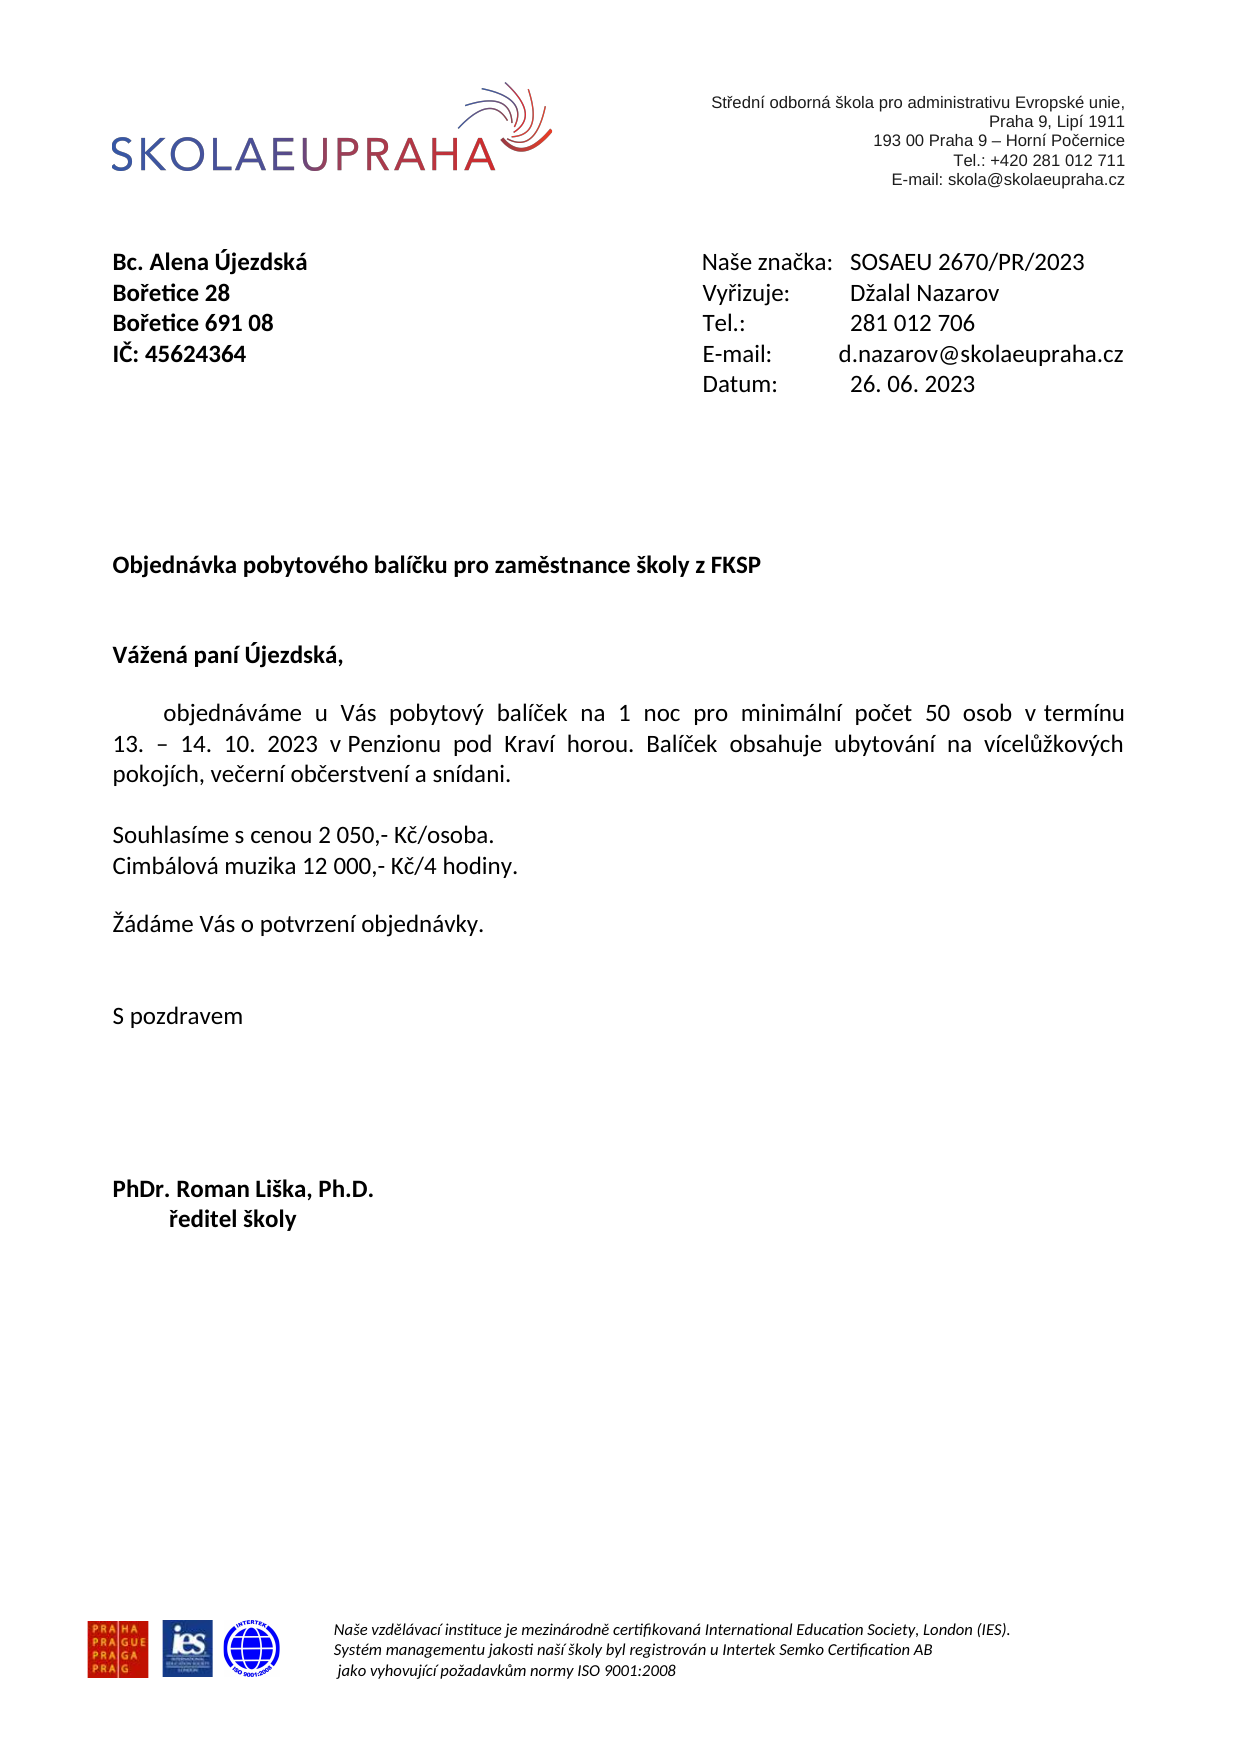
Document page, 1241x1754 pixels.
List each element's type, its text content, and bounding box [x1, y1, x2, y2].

text Datum: 26. 06. 2023 [334, 368, 1125, 399]
text S pozdravem [112, 1000, 1125, 1031]
text Objednávka pobytového balíčku pro zaměstnance školy z FKSP [112, 550, 1125, 580]
text Bořetice 28 Vyřizuje: Džalal Nazarov [112, 277, 1125, 307]
picture [112, 82, 553, 171]
text Cimbálová muzika 12 000,- Kč/4 hodiny. [112, 850, 1125, 880]
text PhDr. Roman Liška, Ph.D. [112, 1173, 1125, 1204]
picture [87, 1621, 149, 1678]
text Bc. Alena Újezdská Naše značka: SOSAEU 2670/PR/2023 [112, 246, 1125, 277]
text Vážená paní Újezdská, [112, 639, 1125, 669]
text Žádáme Vás o potvrzení objednávky. [112, 908, 1125, 939]
text Bořetice 691 08 Tel.: 281 012 706 [112, 307, 1125, 338]
picture [223, 1620, 280, 1677]
text IČ: 45624364 E-mail: d.nazarov@skolaeupraha.cz [112, 338, 1125, 368]
text ředitel školy [112, 1204, 1125, 1234]
picture [162, 1620, 213, 1677]
text Souhlasíme s cenou 2 050,- Kč/osoba. [112, 819, 1125, 850]
text objednáváme u Vás pobytový balíček na 1 noc pro minimální počet 50 osob v termínu 13. – 14. 10. 2023 v Penzionu pod Kraví horou. Balíček obsahuje ubytování na vícelůžkových pokojích, večerní občerstvení a snídani. [112, 697, 1125, 789]
